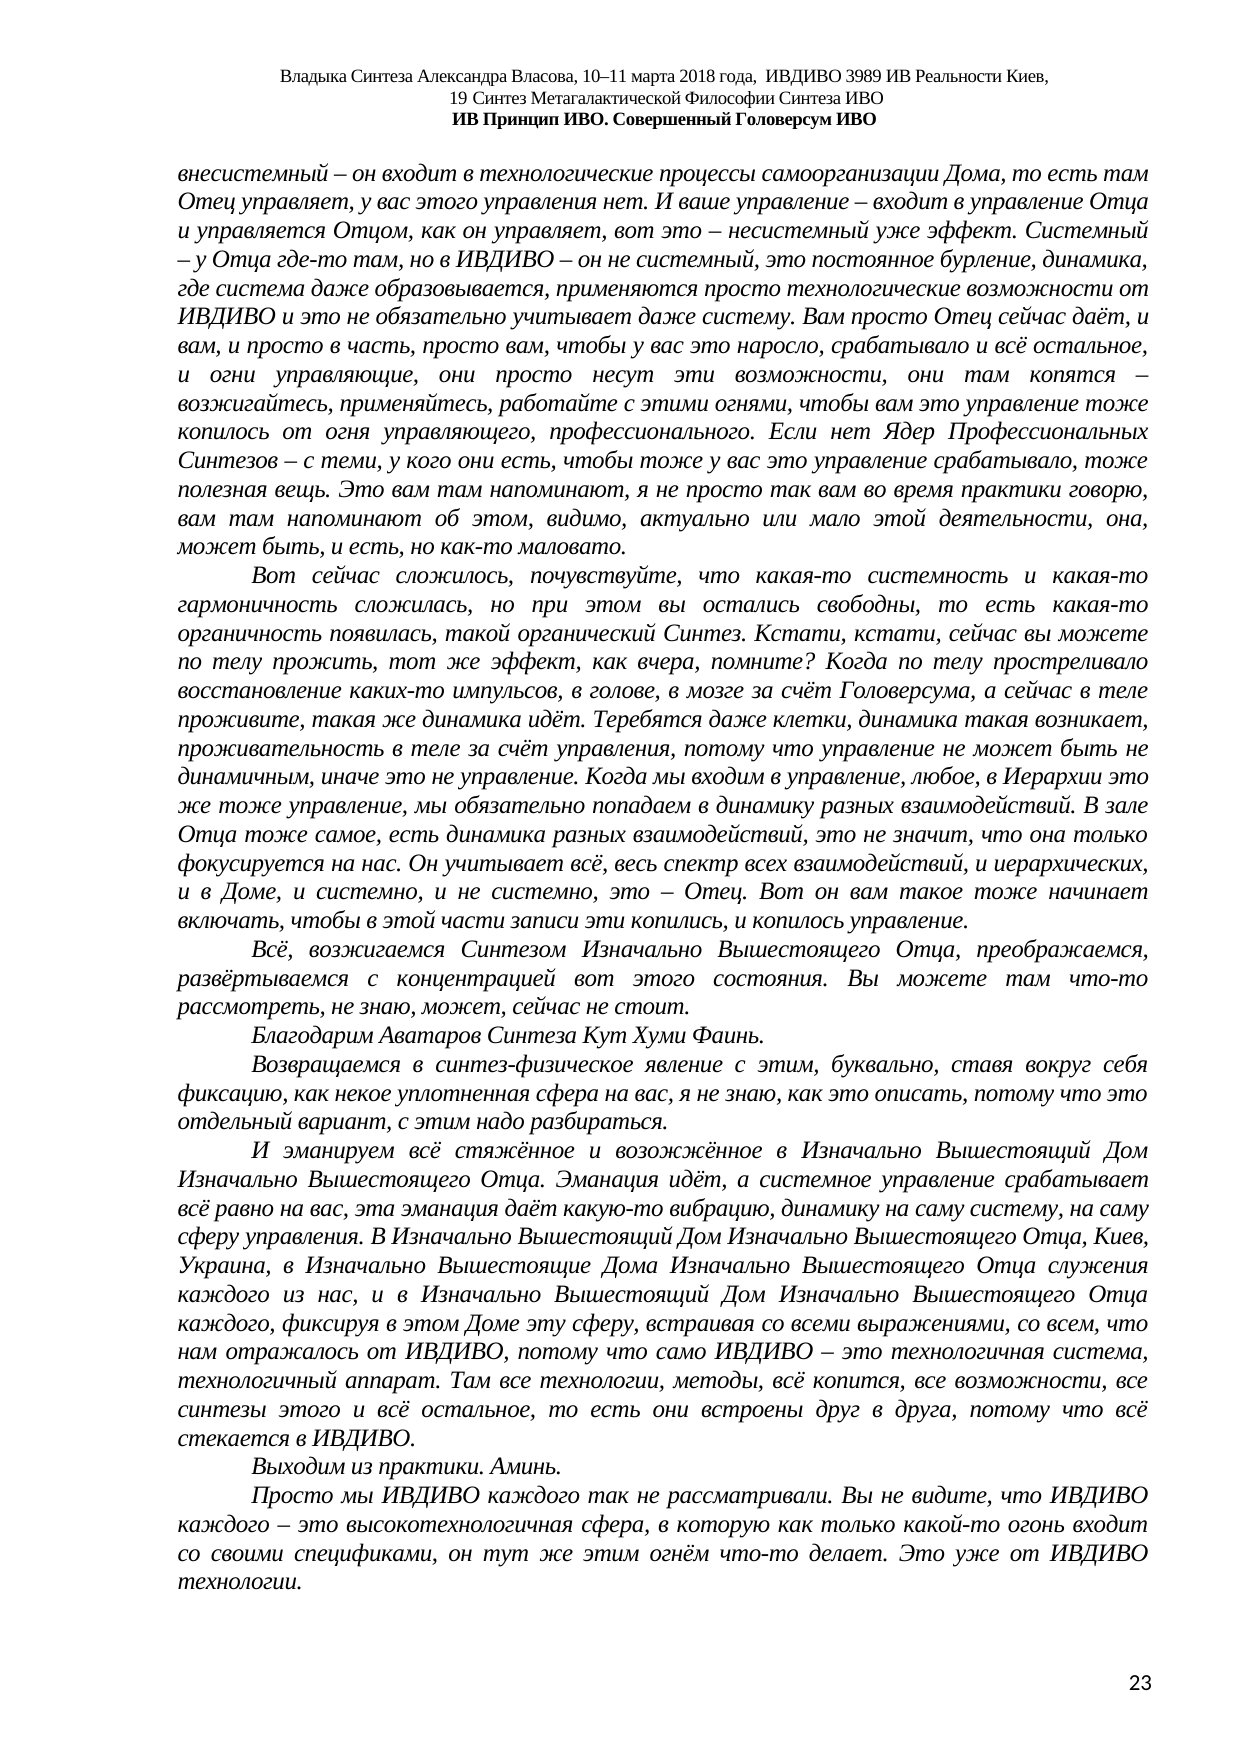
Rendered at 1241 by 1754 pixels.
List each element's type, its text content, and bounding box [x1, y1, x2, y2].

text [177, 158, 1152, 560]
text Просто мы ИВДИВО каждого так не рассматривали. Вы не видите, что ИВДИВО каждого – это высокотехнологичная сфера, в которую как только какой-то огонь входит со своими спецификами, он тут же этим огнём что-то делает. Это уже от ИВДИВО технологии. [177, 1480, 1152, 1595]
text Благодарим Аватаров Синтеза Кут Хуми Фаинь. [177, 1020, 1152, 1049]
text И эманируем всё стяжённое и возожжённое в Изначально Вышестоящий Дом Изначально Вышестоящего Отца. Эманация идёт, а системное управление срабатывает всё равно на вас, эта эманация даёт какую-то вибрацию, динамику на саму систему, на саму сферу управления. В Изначально Вышестоящий Дом Изначально Вышестоящего Отца, Киев, Украина, в Изначально Вышестоящие Дома Изначально Вышестоящего Отца служения каждого из нас, и в Изначально Вышестоящий Дом Изначально Вышестоящего Отца каждого, фиксируя в этом Доме эту сферу, встраивая со всеми выражениями, со всем, что нам отражалось от ИВДИВО, потому что само ИВДИВО – это технологичная система, технологичный аппарат. Там все технологии, методы, всё копится, все возможности, все синтезы этого и всё остальное, то есть они встроены друг в друга, потому что всё стекается в ИВДИВО. [177, 1135, 1152, 1451]
text Вот сейчас сложилось, почувствуйте, что какая-то системность и какая-то гармоничность сложилась, но при этом вы остались свободны, то есть какая-то органичность появилась, такой органический Синтез. Кстати, кстати, сейчас вы можете по телу прожить, тот же эффект, как вчера, помните? Когда по телу простреливало восстановление каких-то импульсов, в голове, в мозге за счёт Головерсума, а сейчас в теле проживите, такая же динамика идёт. Теребятся даже клетки, динамика такая возникает, проживательность в теле за счёт управления, потому что управление не может быть не динамичным, иначе это не управление. Когда мы входим в управление, любое, в Иерархии это же тоже управление, мы обязательно попадаем в динамику разных взаимодействий. В зале Отца тоже самое, есть динамика разных взаимодействий, это не значит, что она только фокусируется на нас. Он учитывает всё, весь спектр всех взаимодействий, и иерархических, и в Доме, и системно, и не системно, это – Отец. Вот он вам такое тоже начинает включать, чтобы в этой части записи эти копились, и копилось управление. [177, 560, 1152, 934]
text Возвращаемся в синтез-физическое явление с этим, буквально, ставя вокруг себя фиксацию, как некое уплотненная сфера на вас, я не знаю, как это описать, потому что это отдельный вариант, с этим надо разбираться. [177, 1049, 1152, 1135]
text Выходим из практики. Аминь. [177, 1451, 1152, 1480]
text Всё, возжигаемся Синтезом Изначально Вышестоящего Отца, преображаемся, развёртываемся с концентрацией вот этого состояния. Вы можете там что-то рассмотреть, не знаю, может, сейчас не стоит. [177, 934, 1152, 1020]
